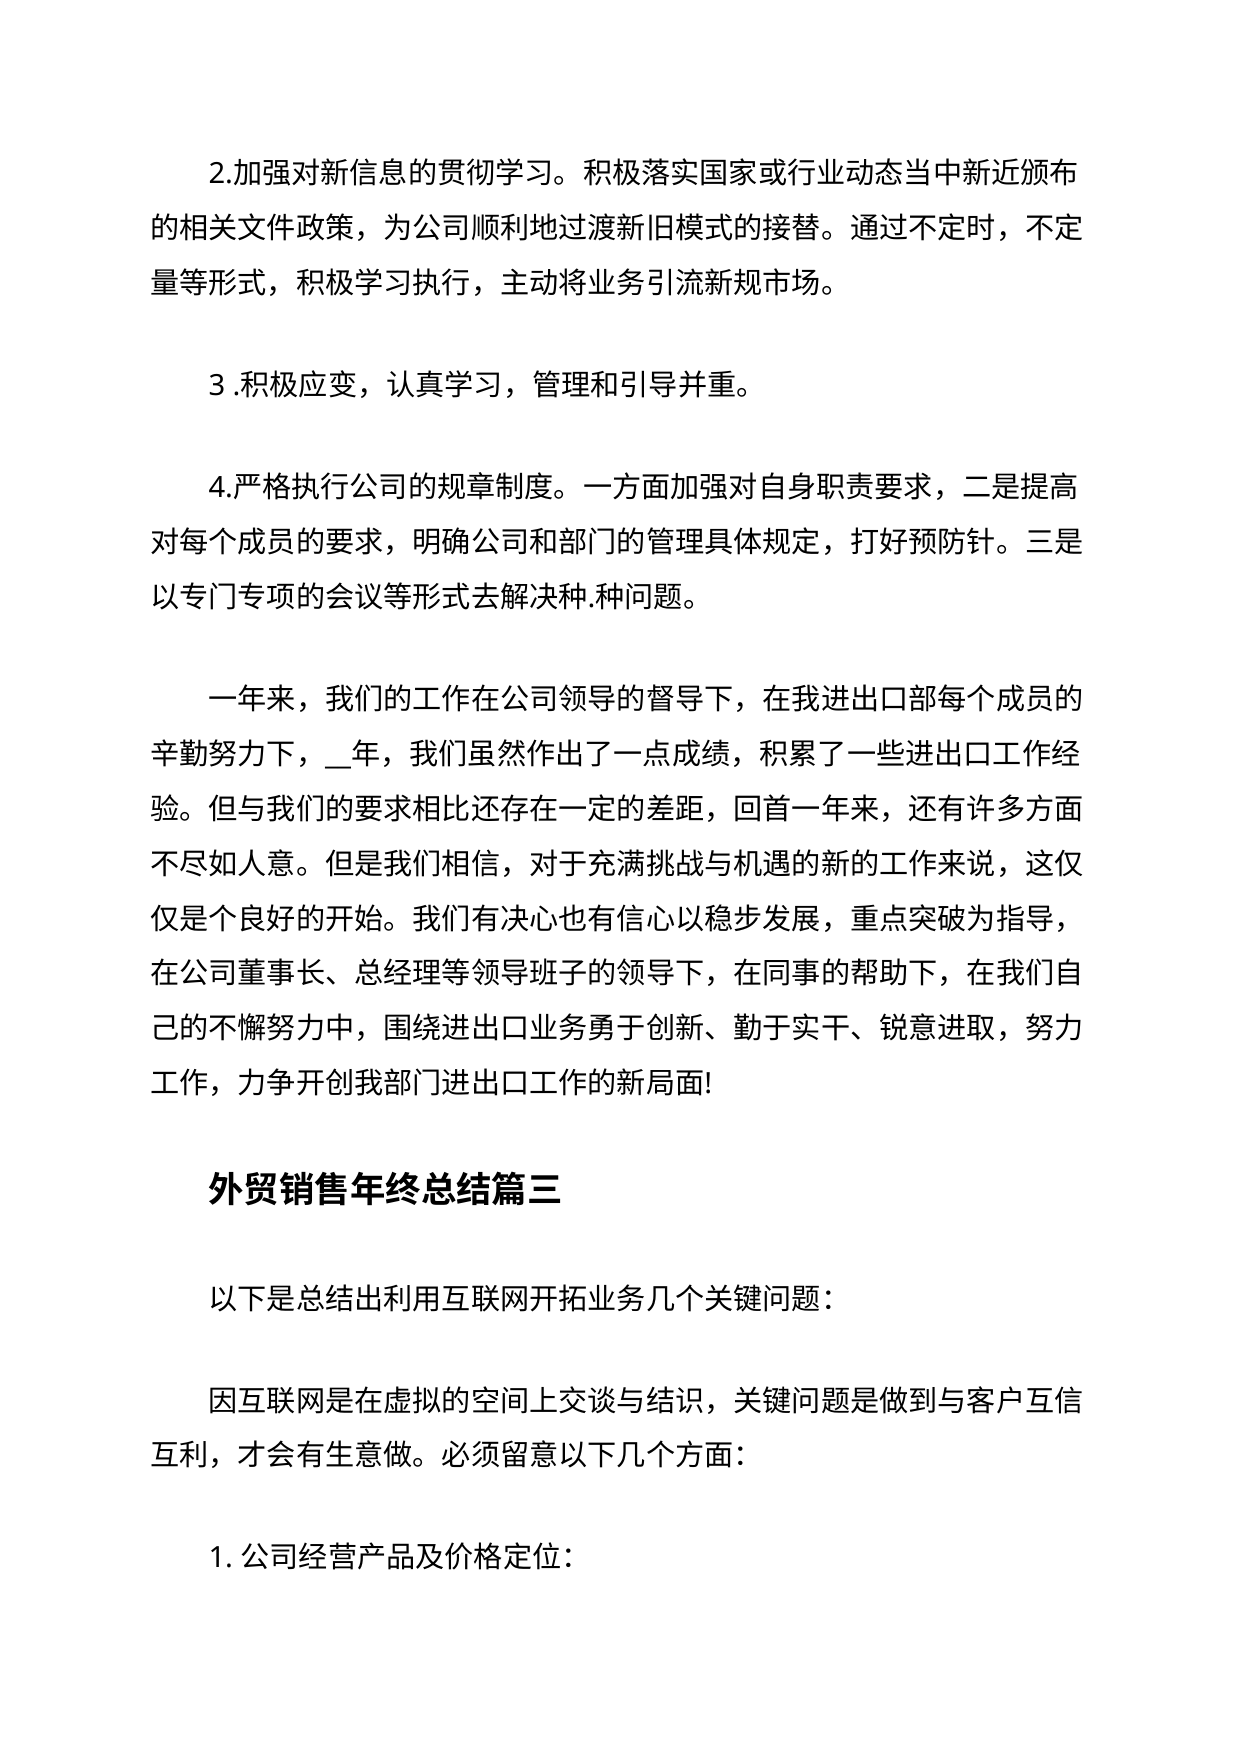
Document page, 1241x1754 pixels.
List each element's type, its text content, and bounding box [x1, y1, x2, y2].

text 2.加强对新信息的贯彻学习。积极落实国家或行业动态当中新近颁布的相关文件政策，为公司顺利地过渡新旧模式的接替。通过不定时，不定量等形式，积极学习执行，主动将业务引流新规市场。 [150, 150, 1090, 302]
text 外贸销售年终总结篇三 [150, 1162, 1090, 1213]
text 4.严格执行公司的规章制度。一方面加强对自身职责要求，二是提高对每个成员的要求，明确公司和部门的管理具体规定，打好预防针。三是以专门专项的会议等形式去解决种.种问题。 [150, 464, 1090, 616]
text 一年来，我们的工作在公司领导的督导下，在我进出口部每个成员的辛勤努力下，__年，我们虽然作出了一点成绩，积累了一些进出口工作经验。但与我们的要求相比还存在一定的差距，回首一年来，还有许多方面不尽如人意。但是我们相信，对于充满挑战与机遇的新的工作来说，这仅仅是个良好的开始。我们有决心也有信心以稳步发展，重点突破为指导，在公司董事长、总经理等领导班子的领导下，在同事的帮助下，在我们自己的不懈努力中，围绕进出口业务勇于创新、勤于实干、锐意进取，努力工作，力争开创我部门进出口工作的新局面! [150, 676, 1090, 1102]
text 1. 公司经营产品及价格定位： [150, 1534, 1090, 1576]
text 因互联网是在虚拟的空间上交谈与结识，关键问题是做到与客户互信互利，才会有生意做。必须留意以下几个方面： [150, 1377, 1090, 1474]
text 以下是总结出利用互联网开拓业务几个关键问题： [150, 1275, 1090, 1318]
text 3 .积极应变，认真学习，管理和引导并重。 [150, 362, 1090, 404]
